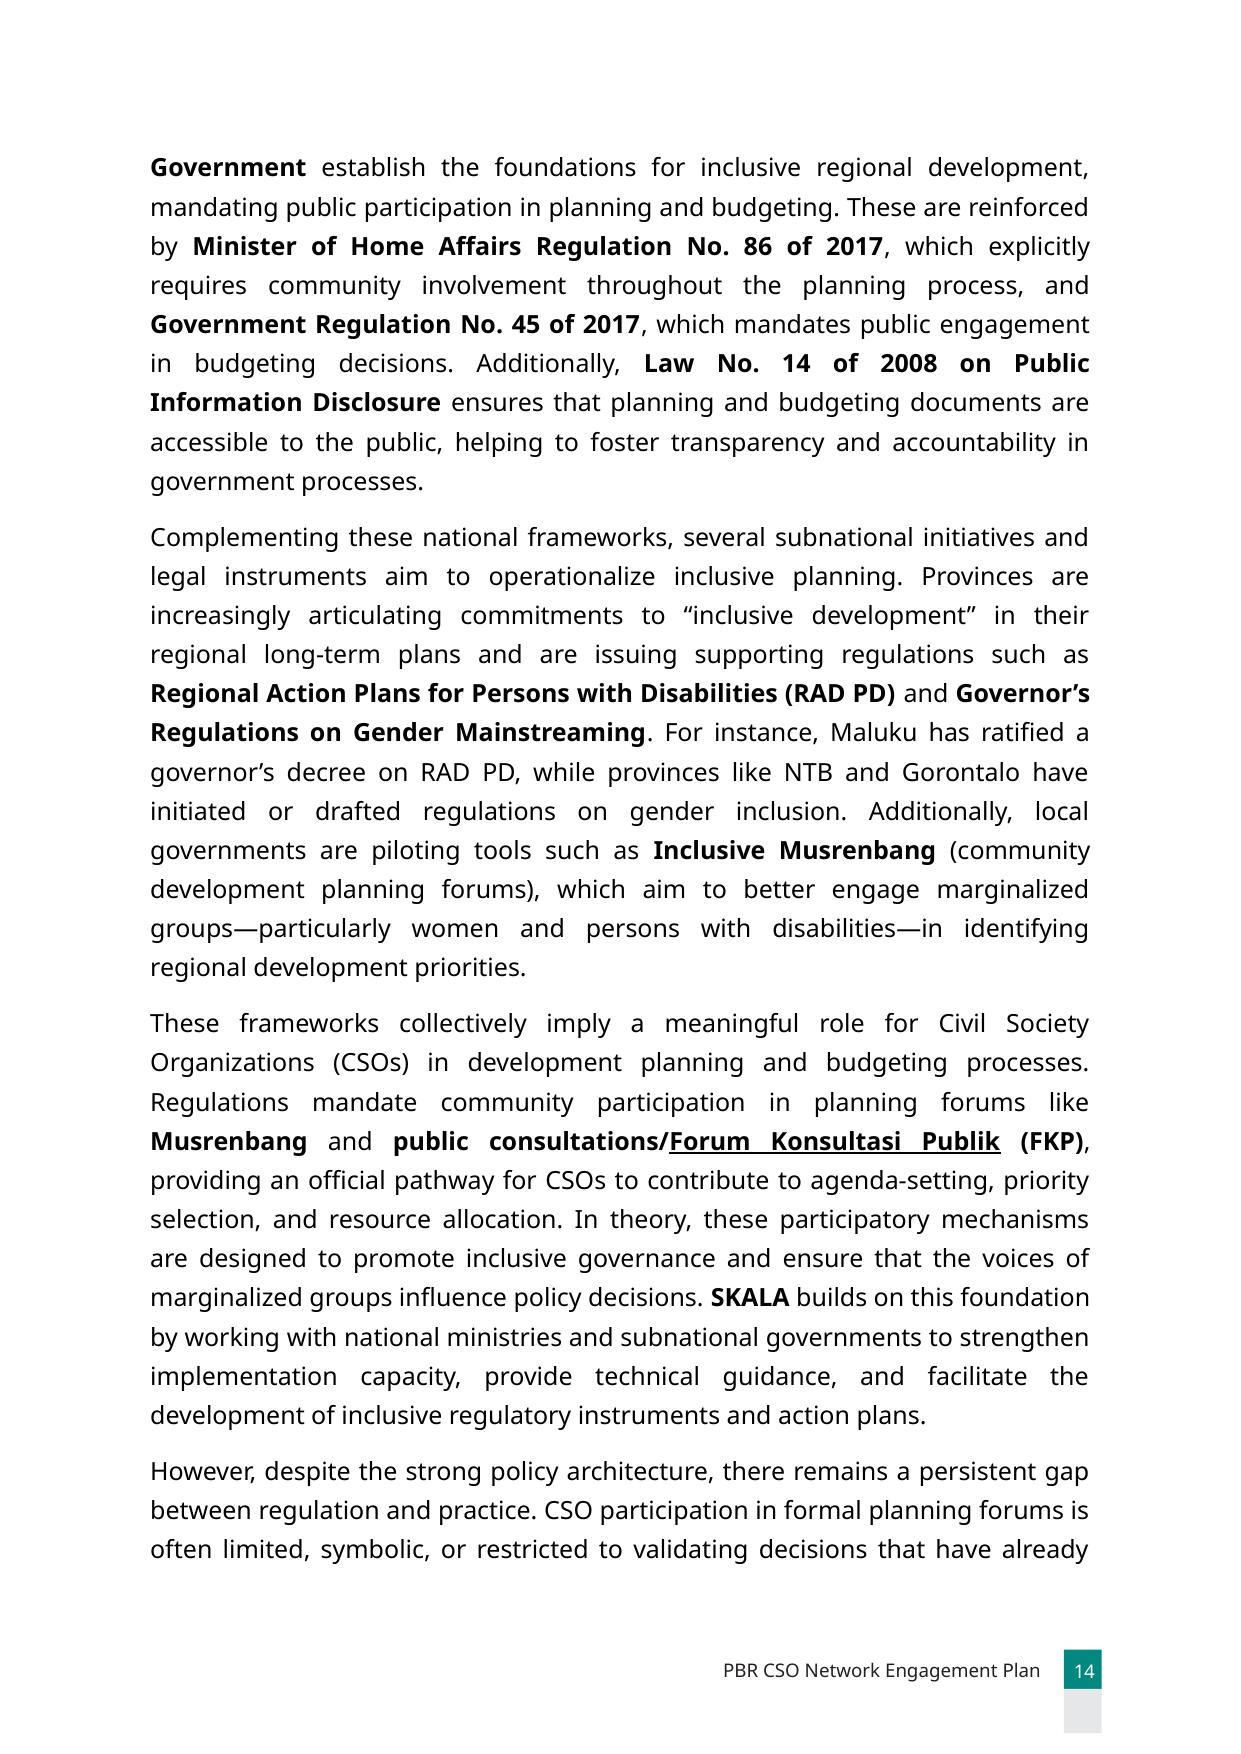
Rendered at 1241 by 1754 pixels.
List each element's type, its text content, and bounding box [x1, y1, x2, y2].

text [150, 150, 1090, 497]
text Complementing these national frameworks, several subnational initiatives and legal instruments aim to operationalize inclusive planning. Provinces are increasingly articulating commitments to “inclusive development” in their regional long-term plans and are issuing supporting regulations such as Regional Action Plans for Persons with Disabilities (RAD PD) and Governor’s Regulations on Gender Mainstreaming. For instance, Maluku has ratified a governor’s decree on RAD PD, while provinces like NTB and Gorontalo have initiated or drafted regulations on gender inclusion. Additionally, local governments are piloting tools such as Inclusive Musrenbang (community development planning forums), which aim to better engage marginalized groups—particularly women and persons with disabilities—in identifying regional development priorities. [150, 519, 1090, 984]
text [150, 1453, 1090, 1566]
text These frameworks collectively imply a meaningful role for Civil Society Organizations (CSOs) in development planning and budgeting processes. Regulations mandate community participation in planning forums like Musrenbang and public consultations/Forum Konsultasi Publik (FKP), providing an official pathway for CSOs to contribute to agenda-setting, priority selection, and resource allocation. In theory, these participatory mechanisms are designed to promote inclusive governance and ensure that the voices of marginalized groups influence policy decisions. SKALA builds on this foundation by working with national ministries and subnational governments to strengthen implementation capacity, provide technical guidance, and facilitate the development of inclusive regulatory instruments and action plans. [150, 1006, 1090, 1432]
